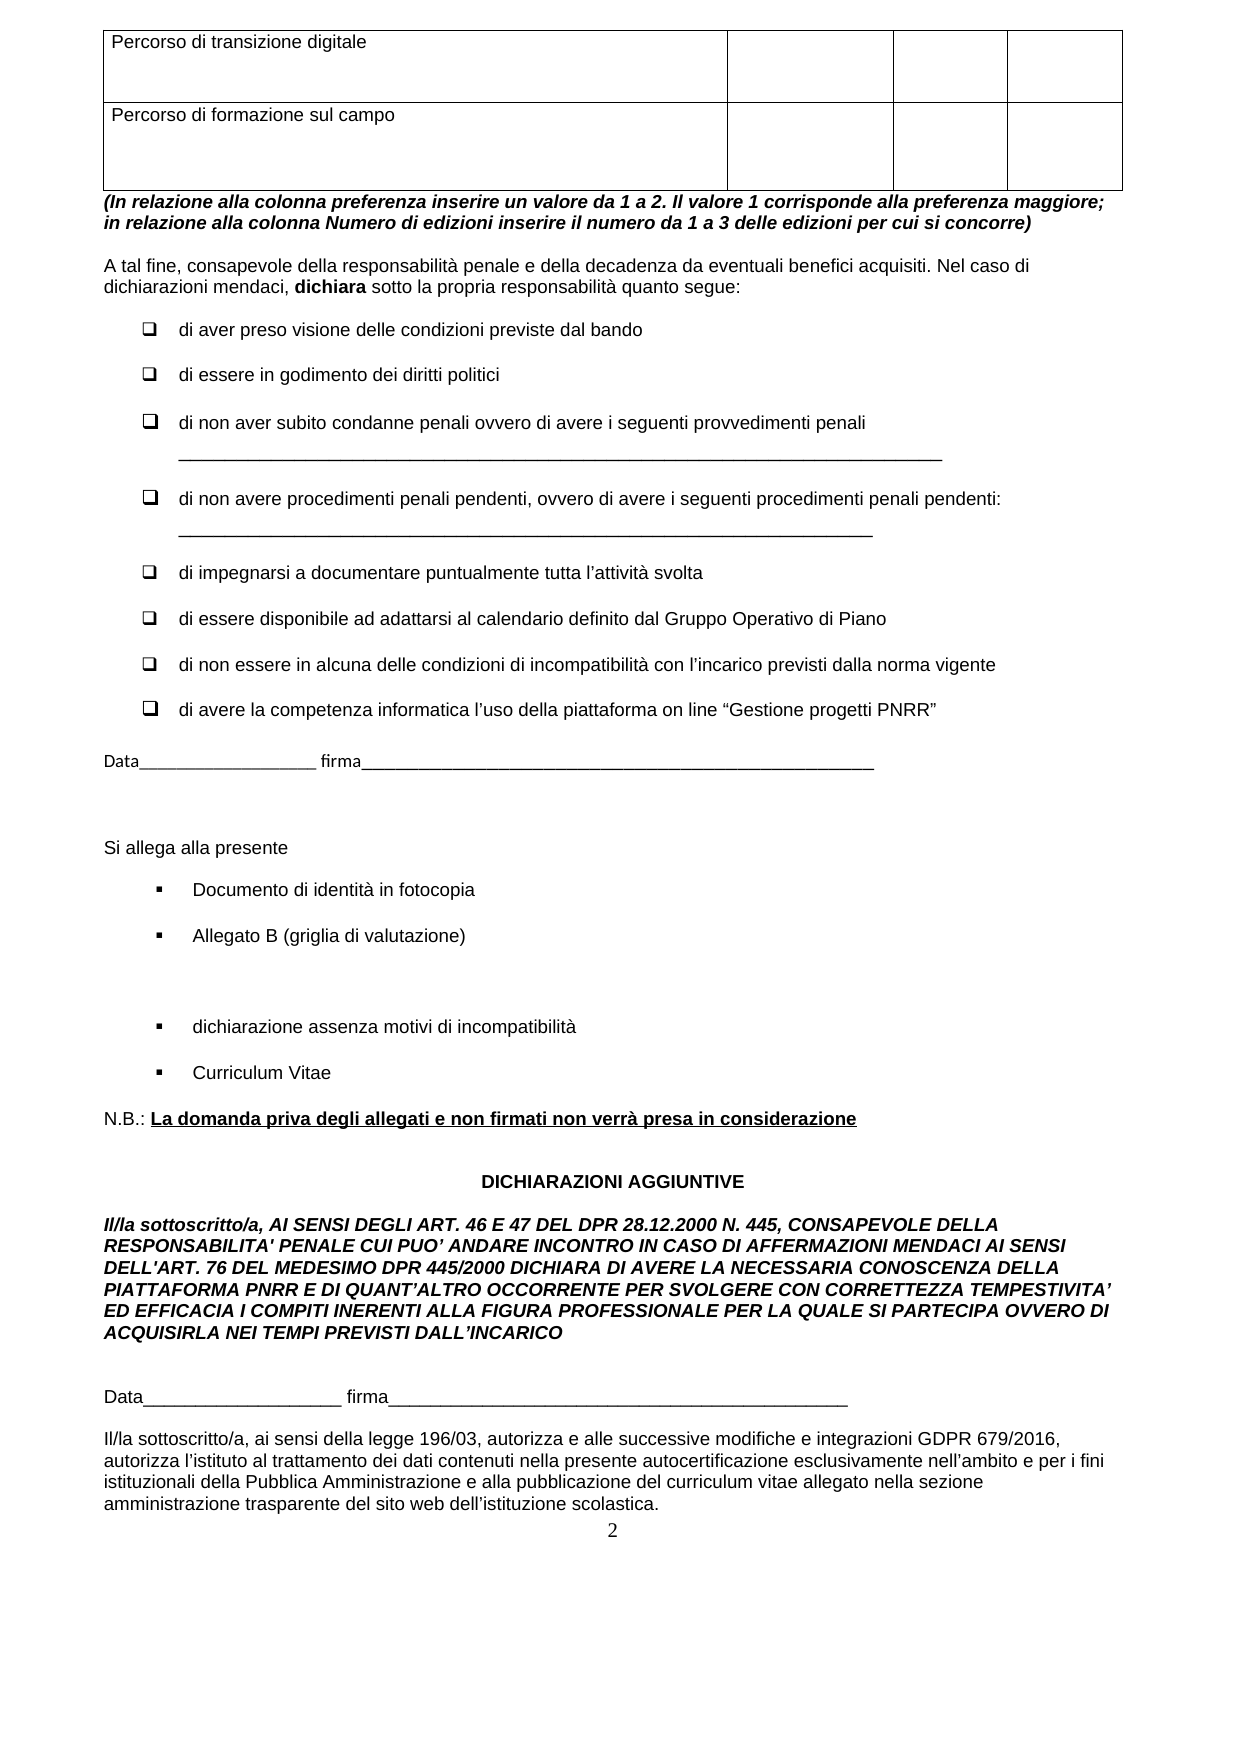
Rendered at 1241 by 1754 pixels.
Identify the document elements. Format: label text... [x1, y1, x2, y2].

list dichiarazione assenza motivi di incompatibilità [155, 1016, 1122, 1038]
table_cell [728, 31, 893, 102]
list di essere in godimento dei diritti politici [141, 364, 1122, 386]
list di avere la competenza informatica l’uso della piattaforma on line “Gestione progetti PNRR” [141, 699, 1122, 721]
table_cell [728, 103, 893, 189]
text Il/la sottoscritto/a, AI SENSI DEGLI ART. 46 E 47 DEL DPR 28.12.2000 N. 445, CONSAPEVOLE DELLA [103, 1214, 1122, 1235]
text PIATTAFORMA PNRR E DI QUANT’ALTRO OCCORRENTE PER SVOLGERE CON CORRETTEZZA TEMPESTIVITA’ ED EFFICACIA I COMPITI INERENTI ALLA FIGURA PROFESSIONALE PER LA QUALE SI PARTECIPA OVVERO DI ACQUISIRLA NEI TEMPI PREVISTI DALL’INCARICO [103, 1278, 1122, 1343]
text RESPONSABILITA' PENALE CUI PUO’ ANDARE INCONTRO IN CASO DI AFFERMAZIONI MENDACI AI SENSI [103, 1235, 1122, 1257]
list di non avere procedimenti penali pendenti, ovvero di avere i seguenti procedimenti penali pendenti: ____________________________________________________________ [141, 486, 1122, 537]
text Il/la sottoscritto/a, ai sensi della legge 196/03, autorizza e alle successive modifiche e integrazioni GDPR 679/2016, autorizza l’istituto al trattamento dei dati contenuti nella presente autocertificazione esclusivamente nell’ambito e per i fini istituzionali della Pubblica Amministrazione e alla pubblicazione del curriculum vitae allegato nella sezione amministrazione trasparente del sito web dell’istituzione scolastica. [103, 1428, 1122, 1514]
list di non essere in alcuna delle condizioni di incompatibilità con l’incarico previsti dalla norma vigente [141, 653, 1122, 675]
list Curriculum Vitae [155, 1062, 1122, 1083]
table_cell Percorso di transizione digitale [104, 31, 727, 102]
list di aver preso visione delle condizioni previste dal bando [141, 318, 1122, 340]
table_cell [1008, 103, 1122, 189]
text Data___________________ firma_____________________________________________ [103, 745, 1122, 773]
table_cell Percorso di formazione sul campo [104, 103, 727, 189]
table_cell [894, 31, 1007, 102]
text A tal fine, consapevole della responsabilità penale e della decadenza da eventuali benefici acquisiti. Nel caso di dichiarazioni mendaci, dichiara sotto la propria responsabilità quanto segue: [103, 254, 1122, 298]
text Data___________________ firma____________________________________________ [103, 1386, 1122, 1407]
text N.B.: La domanda priva degli allegati e non firmati non verrà presa in considerazione [103, 1107, 1122, 1129]
text DELL'ART. 76 DEL MEDESIMO DPR 445/2000 DICHIARA DI AVERE LA NECESSARIA CONOSCENZA DELLA [103, 1257, 1122, 1278]
list di essere disponibile ad adattarsi al calendario definito dal Gruppo Operativo di Piano [141, 608, 1122, 629]
table_cell [1008, 31, 1122, 102]
text (In relazione alla colonna preferenza inserire un valore da 1 a 2. Il valore 1 corrisponde alla preferenza maggiore; in relazione alla colonna Numero di edizioni inserire il numero da 1 a 3 delle edizioni per cui si concorre) [103, 191, 1122, 234]
list di non aver subito condanne penali ovvero di avere i seguenti provvedimenti penali __________________________________________________________________ [141, 410, 1122, 462]
table_cell [894, 103, 1007, 189]
list Allegato B (griglia di valutazione) [155, 924, 1122, 946]
text Si allega alla presente [103, 836, 1122, 858]
list Documento di identità in fotocopia [155, 879, 1122, 901]
list di impegnarsi a documentare puntualmente tutta l’attività svolta [141, 562, 1122, 583]
text DICHIARAZIONI AGGIUNTIVE [103, 1171, 1122, 1193]
